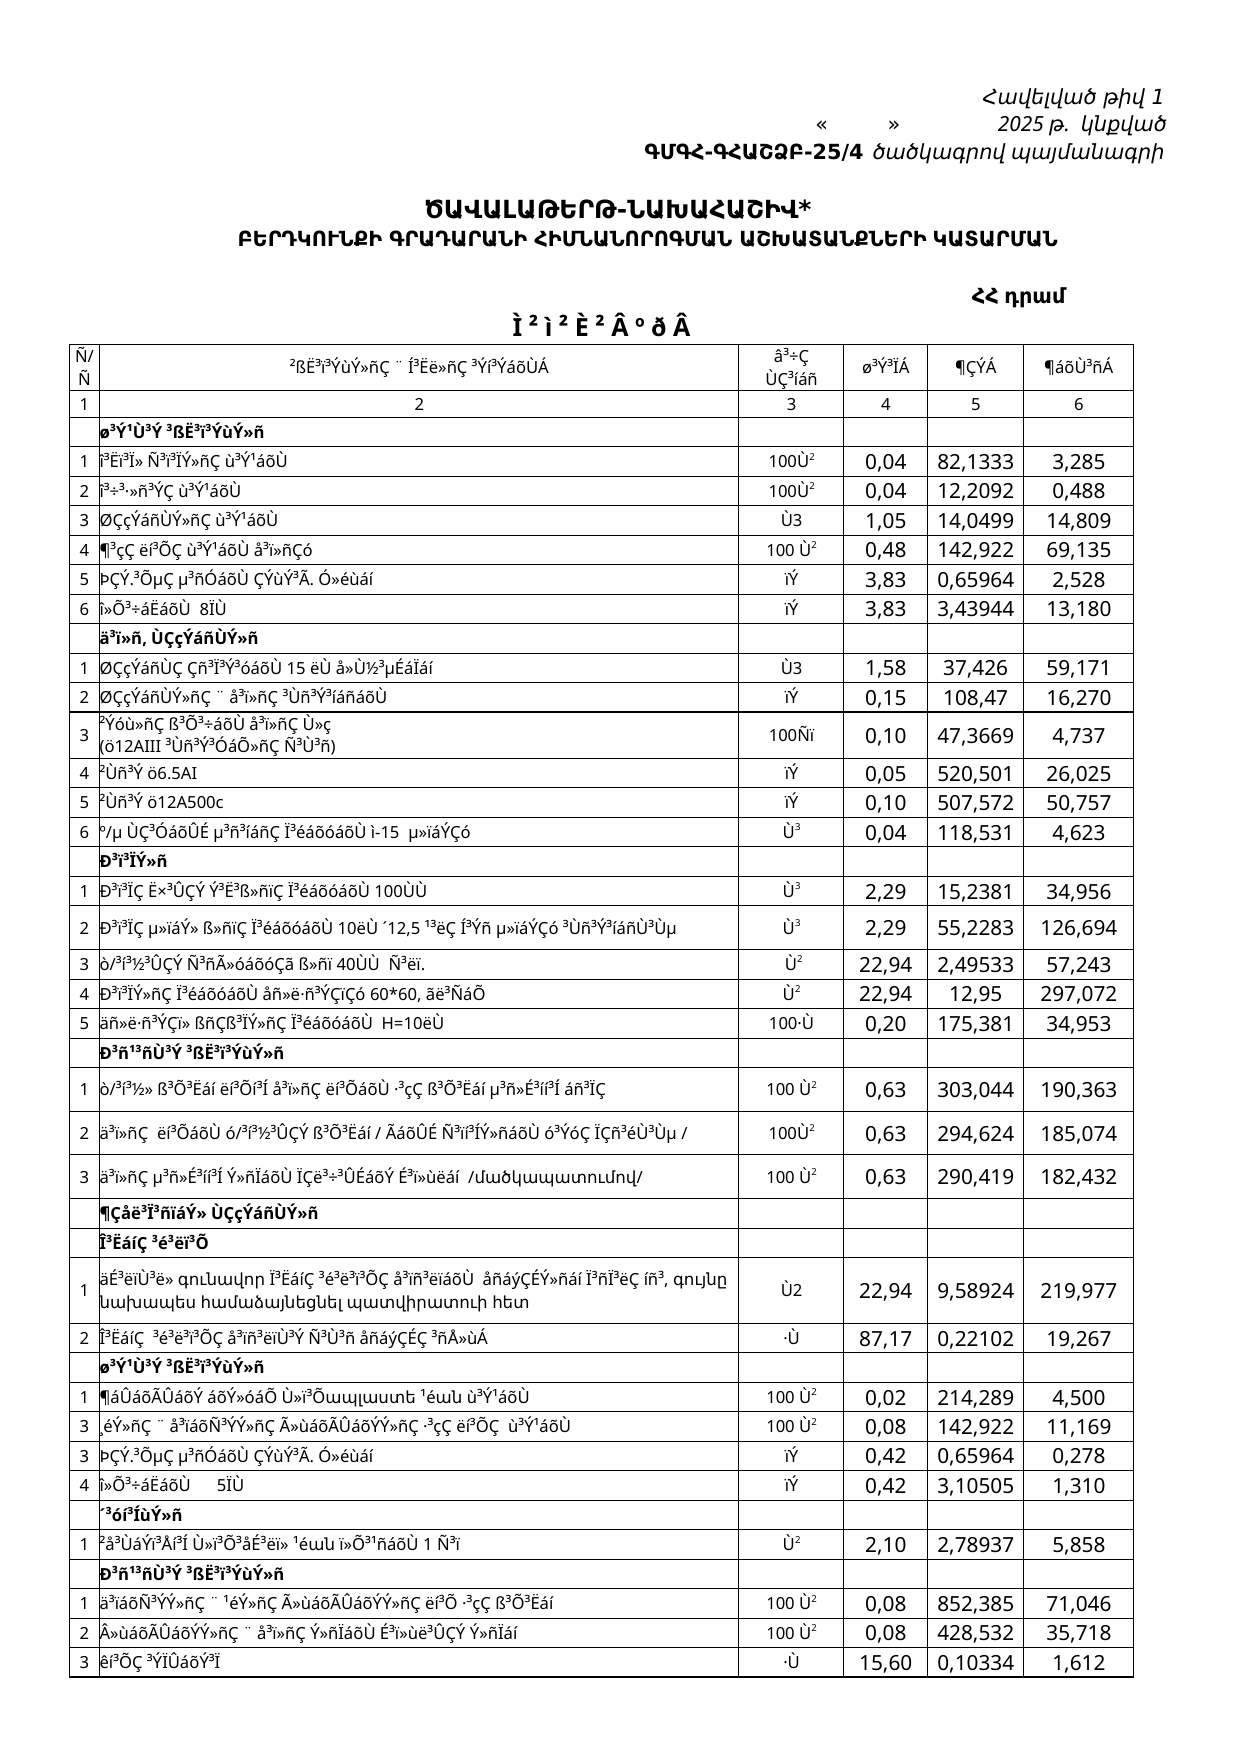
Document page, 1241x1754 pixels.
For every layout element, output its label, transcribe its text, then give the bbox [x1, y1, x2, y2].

table_cell 4 [70, 759, 99, 787]
table_cell 142,922 [928, 536, 1023, 564]
table_cell 13,180 [1024, 595, 1133, 623]
table_cell 0,65964 [928, 565, 1023, 593]
table_cell ä³ï»ñ, ÙÇçÝáñÙÝ»ñ [100, 624, 738, 652]
table_cell 0,42 [844, 1471, 927, 1499]
table_cell 0,488 [1024, 477, 1133, 505]
table_cell ø³Ý¹Ù³Ý ³ßË³ï³ÝùÝ»ñ [100, 418, 738, 446]
table_cell 2 [70, 1619, 99, 1647]
table_cell ²Ýóù»ñÇ ß³Õ³÷áõÙ å³ï»ñÇ Ù»ç (ö12AIII ³Ùñ³Ý³ÓáÕ»ñÇ Ñ³Ù³ñ) [100, 713, 738, 758]
table_cell 22,94 [844, 1258, 927, 1323]
table_cell 290,419 [928, 1155, 1023, 1198]
table_cell [844, 1199, 927, 1228]
table_cell äñ»ë·ñ³ÝÇï» ßñÇß³ÏÝ»ñÇ Ï³éáõóáõÙ H=10ëÙ [100, 1009, 738, 1037]
table_cell [70, 1501, 99, 1529]
table_cell 142,922 [928, 1412, 1023, 1441]
table_cell 3 [70, 950, 99, 978]
table_cell 1 [70, 391, 99, 417]
table_cell 2,528 [1024, 565, 1133, 593]
table_cell 0,08 [844, 1589, 927, 1617]
table_cell [1024, 624, 1133, 652]
table_cell Ð³ñ¹³ñÙ³Ý ³ßË³ï³ÝùÝ»ñ [100, 1039, 738, 1067]
table_cell ¶áÛáõÃÛáõÝ áõÝ»óáÕ Ù»ï³Õապլաստե ¹éան ù³Ý¹áõÙ [100, 1383, 738, 1411]
table_cell 26,025 [1024, 759, 1133, 787]
table_cell 3 [739, 391, 843, 417]
table_cell 6 [1024, 391, 1133, 417]
table_cell [1024, 418, 1133, 446]
table_cell 50,757 [1024, 788, 1133, 817]
table_cell 5 [70, 565, 99, 593]
table_cell 2 [100, 391, 738, 417]
table_cell 219,977 [1024, 1258, 1133, 1323]
table_cell Ù3 [739, 906, 843, 949]
table_cell 428,532 [928, 1619, 1023, 1647]
table_cell 3 [70, 1155, 99, 1198]
table_cell ¶áõÙ³ñÁ [1024, 345, 1133, 390]
table_cell 3,43944 [928, 595, 1023, 623]
table_cell 0,63 [844, 1112, 927, 1154]
table_cell 1,05 [844, 506, 927, 534]
table_cell 12,95 [928, 980, 1023, 1008]
table_cell [844, 1039, 927, 1067]
table_cell Â»ùáõÃÛáõÝÝ»ñÇ ¨ å³ï»ñÇ Ý»ñÏáõÙ É³ï»ùë³ÛÇÝ Ý»ñÏáí [100, 1619, 738, 1647]
table_cell ïÝ [739, 759, 843, 787]
table_cell äÉ³ëïÙ³ë» գունավոր Ï³ËáíÇ ³é³ë³ï³ÕÇ å³ïñ³ëïáõÙ åñáýÇÉÝ»ñáí Ï³ñÏ³ëÇ íñ³, գույնը նախապես համաձայնեցնել պատվիրատուի հետ [100, 1258, 738, 1323]
table_cell ²ßË³ï³ÝùÝ»ñÇ ¨ Í³Ëë»ñÇ ³Ýí³ÝáõÙÁ [100, 345, 738, 390]
table_cell 12,2092 [928, 477, 1023, 505]
table_cell ØÇçÝáñÙÝ»ñÇ ù³Ý¹áõÙ [100, 506, 738, 534]
table_cell ïÝ [739, 683, 843, 711]
text ԾԱՎԱԼԱԹԵՐԹ-ՆԱԽԱՀԱՇԻՎ* [69, 195, 1167, 224]
table_cell ä³ïáõÑ³ÝÝ»ñÇ ¨ ¹éÝ»ñÇ Ã»ùáõÃÛáõÝÝ»ñÇ ëí³Õ ·³çÇ ß³Õ³Ëáí [100, 1589, 738, 1617]
table_cell Î³ËáíÇ ³é³ë³ï³ÕÇ å³ïñ³ëïÙ³Ý Ñ³Ù³ñ åñáýÇÉÇ ³ñÅ»ùÁ [100, 1324, 738, 1352]
table_cell 118,531 [928, 818, 1023, 846]
table_cell 303,044 [928, 1068, 1023, 1111]
table_cell [70, 1199, 99, 1228]
table_cell [844, 1501, 927, 1529]
table_cell 2,49533 [928, 950, 1023, 978]
table_cell [844, 1560, 927, 1588]
table_cell 5 [70, 788, 99, 817]
table_cell 14,809 [1024, 506, 1133, 534]
table_cell 0,15 [844, 683, 927, 711]
table_cell 0,08 [844, 1412, 927, 1441]
table_cell [928, 624, 1023, 652]
table_cell 4,623 [1024, 818, 1133, 846]
table_cell 34,953 [1024, 1009, 1133, 1037]
table_cell ä³ï»ñÇ ëí³ÕáõÙ ó/³í³½³ÛÇÝ ß³Õ³Ëáí / ÃáõÛÉ Ñ³ïí³ÍÝ»ñáõÙ ó³ÝóÇ ÏÇñ³éÙ³Ùµ / [100, 1112, 738, 1154]
table_cell 507,572 [928, 788, 1023, 817]
table_cell 100·Ù [739, 1009, 843, 1037]
table_cell 297,072 [1024, 980, 1133, 1008]
table_cell [844, 847, 927, 876]
table_cell [1024, 1501, 1133, 1529]
table_cell [70, 624, 99, 652]
table_cell Ù3 [739, 506, 843, 534]
table_cell 3 [70, 1648, 99, 1676]
table_cell [739, 418, 843, 446]
table_cell î³÷³·»ñ³ÝÇ ù³Ý¹áõÙ [100, 477, 738, 505]
table_cell 1 [70, 447, 99, 476]
table_cell [844, 1229, 927, 1257]
table_cell 2 [70, 477, 99, 505]
table_cell [739, 1039, 843, 1067]
table_cell ø³Ý³ÏÁ [844, 345, 927, 390]
table_cell 5 [928, 391, 1023, 417]
table_cell 35,718 [1024, 1619, 1133, 1647]
table_cell 3,83 [844, 595, 927, 623]
table_cell 4,500 [1024, 1383, 1133, 1411]
table_cell î»Õ³÷áËáõÙ 8ÏÙ [100, 595, 738, 623]
table_cell 19,267 [1024, 1324, 1133, 1352]
table_cell ²Ùñ³Ý ö6.5AI [100, 759, 738, 787]
table_cell 9,58924 [928, 1258, 1023, 1323]
table_cell ïÝ [739, 595, 843, 623]
table_cell [70, 418, 99, 446]
text « » 2025 թ. կնքված [69, 109, 1167, 137]
table_cell 0,22102 [928, 1324, 1023, 1352]
table_cell 71,046 [1024, 1589, 1133, 1617]
table_cell ÞÇÝ.³ÕµÇ µ³ñÓáõÙ ÇÝùÝ³Ã. Ó»éùáí [100, 565, 738, 593]
table_cell 1 [70, 1258, 99, 1323]
table_cell 520,501 [928, 759, 1023, 787]
table_cell ·Ù [739, 1324, 843, 1352]
table_cell 34,956 [1024, 877, 1133, 905]
table_cell Î³ËáíÇ ³é³ëï³Õ [100, 1229, 738, 1257]
table_cell 100Ñï [739, 713, 843, 758]
table_cell Ù2 [739, 950, 843, 978]
table_cell ·Ù [739, 1648, 843, 1676]
table_cell 0,02 [844, 1383, 927, 1411]
table_cell 100 Ù2 [739, 1155, 843, 1198]
table_cell [844, 624, 927, 652]
table_cell 87,17 [844, 1324, 927, 1352]
table_cell 294,624 [928, 1112, 1023, 1154]
table_cell ¶Çåë³Ï³ñïáÝ» ÙÇçÝáñÙÝ»ñ [100, 1199, 738, 1228]
table_cell [928, 418, 1023, 446]
table_cell êí³ÕÇ ³ÝÏÛáõÝ³Ï [100, 1648, 738, 1676]
table_cell 2 [70, 906, 99, 949]
table_cell 100 Ù2 [739, 1068, 843, 1111]
table_cell Ð³ñ¹³ñÙ³Ý ³ßË³ï³ÝùÝ»ñ [100, 1560, 738, 1588]
table_cell 2 [70, 1324, 99, 1352]
table_cell 55,2283 [928, 906, 1023, 949]
table_cell 0,10 [844, 713, 927, 758]
table_cell [844, 418, 927, 446]
table_cell ØÇçÝáñÙÇ Çñ³Ï³Ý³óáõÙ 15 ëÙ å»Ù½³µÉáÏáí [100, 654, 738, 682]
table_header Ì ² ì ² È ² Â º ð Â [69, 310, 1134, 343]
table_cell 1 [70, 1068, 99, 1111]
table_cell 0,20 [844, 1009, 927, 1037]
table_cell 100 Ù2 [739, 1589, 843, 1617]
table_cell ïÝ [739, 1442, 843, 1470]
table_cell 2,29 [844, 877, 927, 905]
table_cell ²Ùñ³Ý ö12A500c [100, 788, 738, 817]
table_cell [739, 624, 843, 652]
table_cell ¶³çÇ ëí³ÕÇ ù³Ý¹áõÙ å³ï»ñÇó [100, 536, 738, 564]
table_cell Ð³ï³ÏÇ µ»ïáÝ» ß»ñïÇ Ï³éáõóáõÙ 10ëÙ ´12,5 ¹³ëÇ Í³Ýñ µ»ïáÝÇó ³Ùñ³Ý³íáñÙ³Ùµ [100, 906, 738, 949]
table_cell 3 [70, 1412, 99, 1441]
table_cell [928, 1560, 1023, 1588]
table_cell 0,63 [844, 1155, 927, 1198]
table_cell [928, 1199, 1023, 1228]
table_cell 100Ù2 [739, 447, 843, 476]
table_cell 2,10 [844, 1530, 927, 1558]
table_cell 0,10 [844, 788, 927, 817]
table_cell [928, 1039, 1023, 1067]
table_cell 1 [70, 654, 99, 682]
table_cell [70, 1229, 99, 1257]
table_cell ØÇçÝáñÙÝ»ñÇ ¨ å³ï»ñÇ ³Ùñ³Ý³íáñáõÙ [100, 683, 738, 711]
table_cell 37,426 [928, 654, 1023, 682]
table_cell 100 Ù2 [739, 536, 843, 564]
table_cell 47,3669 [928, 713, 1023, 758]
table_cell 5 [70, 1009, 99, 1037]
table_cell 0,04 [844, 818, 927, 846]
table_cell ²å³ÙáÝï³Åí³Í Ù»ï³Õ³åÉ³ëï» ¹éան ï»Õ³¹ñáõÙ 1 Ñ³ï [100, 1530, 738, 1558]
table_cell 100 Ù2 [739, 1383, 843, 1411]
table_cell ò/³í³½» ß³Õ³Ëáí ëí³Õí³Í å³ï»ñÇ ëí³ÕáõÙ ·³çÇ ß³Õ³Ëáí µ³ñ»É³íí³Í áñ³ÏÇ [100, 1068, 738, 1111]
table_cell [739, 1353, 843, 1382]
table_cell 11,169 [1024, 1412, 1133, 1441]
table_cell Ð³ï³ÏÝ»ñÇ Ï³éáõóáõÙ åñ»ë·ñ³ÝÇïÇó 60*60, ãë³ÑáÕ [100, 980, 738, 1008]
table_cell [739, 847, 843, 876]
table_cell 5,858 [1024, 1530, 1133, 1558]
table_cell 175,381 [928, 1009, 1023, 1037]
table_cell î»Õ³÷áËáõÙ 5ÏÙ [100, 1471, 738, 1499]
table_cell ¶ÇÝÁ [928, 345, 1023, 390]
table_cell [70, 1039, 99, 1067]
table_cell 190,363 [1024, 1068, 1133, 1111]
table_cell Ù3 [739, 654, 843, 682]
table_cell [928, 1501, 1023, 1529]
table_cell 1,310 [1024, 1471, 1133, 1499]
table_cell 2,29 [844, 906, 927, 949]
table_cell [739, 1501, 843, 1529]
table_cell 59,171 [1024, 654, 1133, 682]
table_cell 108,47 [928, 683, 1023, 711]
table_cell 4,737 [1024, 713, 1133, 758]
table_cell 69,135 [1024, 536, 1133, 564]
table_cell Ù2 [739, 980, 843, 1008]
table_cell [70, 1353, 99, 1382]
table_cell Ù3 [739, 877, 843, 905]
table_cell [844, 1353, 927, 1382]
table_cell 15,60 [844, 1648, 927, 1676]
table_cell 1,612 [1024, 1648, 1133, 1676]
table_cell ïÝ [739, 788, 843, 817]
table_cell 852,385 [928, 1589, 1023, 1617]
table_cell 0,10334 [928, 1648, 1023, 1676]
table_cell 1,58 [844, 654, 927, 682]
table_cell Ù2 [739, 1258, 843, 1323]
table_cell 2 [70, 1112, 99, 1154]
table_cell Ñ/Ñ [70, 345, 99, 390]
table_cell 4 [70, 980, 99, 1008]
table_cell â³÷Ç ÙÇ³íáñ [739, 345, 843, 390]
table_cell 3 [70, 506, 99, 534]
table_cell Ð³ï³ÏÝ»ñ [100, 847, 738, 876]
table_cell 0,63 [844, 1068, 927, 1111]
table_cell 214,289 [928, 1383, 1023, 1411]
table_cell 0,08 [844, 1619, 927, 1647]
table_cell 2,78937 [928, 1530, 1023, 1558]
text Հավելված թիվ 1 [69, 85, 1167, 109]
table_cell º/µ ÙÇ³ÓáõÛÉ µ³ñ³íáñÇ Ï³éáõóáõÙ ì-15 µ»ïáÝÇó [100, 818, 738, 846]
table_cell [1024, 1353, 1133, 1382]
table_cell 15,2381 [928, 877, 1023, 905]
table_cell 0,278 [1024, 1442, 1133, 1470]
table_cell î³Ëï³Ï» Ñ³ï³ÏÝ»ñÇ ù³Ý¹áõÙ [100, 447, 738, 476]
table_cell [1024, 847, 1133, 876]
table_cell 0,65964 [928, 1442, 1023, 1470]
table_cell 1 [70, 1383, 99, 1411]
table_cell 16,270 [1024, 683, 1133, 711]
table_cell 100Ù2 [739, 477, 843, 505]
table_cell [739, 1199, 843, 1228]
table_cell 3 [70, 713, 99, 758]
table_cell 3,10505 [928, 1471, 1023, 1499]
table_cell [1024, 1199, 1133, 1228]
table_cell 182,432 [1024, 1155, 1133, 1198]
text ԲԵՐԴԿՈՒՆՔԻ ԳՐԱԴԱՐԱՆԻ ՀԻՄՆԱՆՈՐՈԳՄԱՆ ԱՇԽԱՏԱՆՔՆԵՐԻ ԿԱՏԱՐՄԱՆ [69, 224, 1167, 253]
table_cell 4 [844, 391, 927, 417]
table_cell 0,42 [844, 1442, 927, 1470]
text ՀՀ դրամ [69, 281, 1167, 309]
table_cell 185,074 [1024, 1112, 1133, 1154]
table_cell 3,83 [844, 565, 927, 593]
table_cell [928, 1229, 1023, 1257]
table_cell 126,694 [1024, 906, 1133, 949]
table_cell 82,1333 [928, 447, 1023, 476]
table_cell [70, 1560, 99, 1588]
table_cell [1024, 1560, 1133, 1588]
text ԳՄԳՀ-ԳՀԱՇՁԲ-25/4 ծածկագրով պայմանագրի [69, 137, 1167, 166]
table_cell [1024, 1229, 1133, 1257]
table_cell 14,0499 [928, 506, 1023, 534]
table_cell 22,94 [844, 980, 927, 1008]
table_cell 3,285 [1024, 447, 1133, 476]
table_cell [70, 847, 99, 876]
table_cell 4 [70, 536, 99, 564]
table_cell ¸éÝ»ñÇ ¨ å³ïáõÑ³ÝÝ»ñÇ Ã»ùáõÃÛáõÝÝ»ñÇ ·³çÇ ëí³ÕÇ ù³Ý¹áõÙ [100, 1412, 738, 1441]
table_cell [1024, 1039, 1133, 1067]
table_cell Ù3 [739, 818, 843, 846]
table_cell ïÝ [739, 565, 843, 593]
table_cell Ð³ï³ÏÇ Ë×³ÛÇÝ Ý³Ë³ß»ñïÇ Ï³éáõóáõÙ 100ÙÙ [100, 877, 738, 905]
table_cell 100 Ù2 [739, 1412, 843, 1441]
table_cell 1 [70, 1589, 99, 1617]
table_cell 1 [70, 877, 99, 905]
table_cell 2 [70, 683, 99, 711]
table_cell 22,94 [844, 950, 927, 978]
table_cell 4 [70, 1471, 99, 1499]
table_cell ïÝ [739, 1471, 843, 1499]
table_cell 3 [70, 1442, 99, 1470]
table_cell 100 Ù2 [739, 1619, 843, 1647]
table_cell 57,243 [1024, 950, 1133, 978]
table_cell [739, 1229, 843, 1257]
table_cell ÞÇÝ.³ÕµÇ µ³ñÓáõÙ ÇÝùÝ³Ã. Ó»éùáí [100, 1442, 738, 1470]
table_cell [928, 1353, 1023, 1382]
table_cell 6 [70, 595, 99, 623]
table_cell 0,04 [844, 447, 927, 476]
table_cell 1 [70, 1530, 99, 1558]
table_cell Ù2 [739, 1530, 843, 1558]
table_cell ò/³í³½³ÛÇÝ Ñ³ñÃ»óáõóÇã ß»ñï 40ÙÙ Ñ³ëï. [100, 950, 738, 978]
table_cell ´³óí³ÍùÝ»ñ [100, 1501, 738, 1529]
table_cell 0,48 [844, 536, 927, 564]
table_cell 100Ù2 [739, 1112, 843, 1154]
table_cell ä³ï»ñÇ µ³ñ»É³íí³Í Ý»ñÏáõÙ ÏÇë³÷³ÛÉáõÝ É³ï»ùëáí /մածկապատումով/ [100, 1155, 738, 1198]
table_cell ø³Ý¹Ù³Ý ³ßË³ï³ÝùÝ»ñ [100, 1353, 738, 1382]
table_cell [928, 847, 1023, 876]
table_cell 6 [70, 818, 99, 846]
table_cell 0,05 [844, 759, 927, 787]
table_cell [739, 1560, 843, 1588]
table_cell 0,04 [844, 477, 927, 505]
